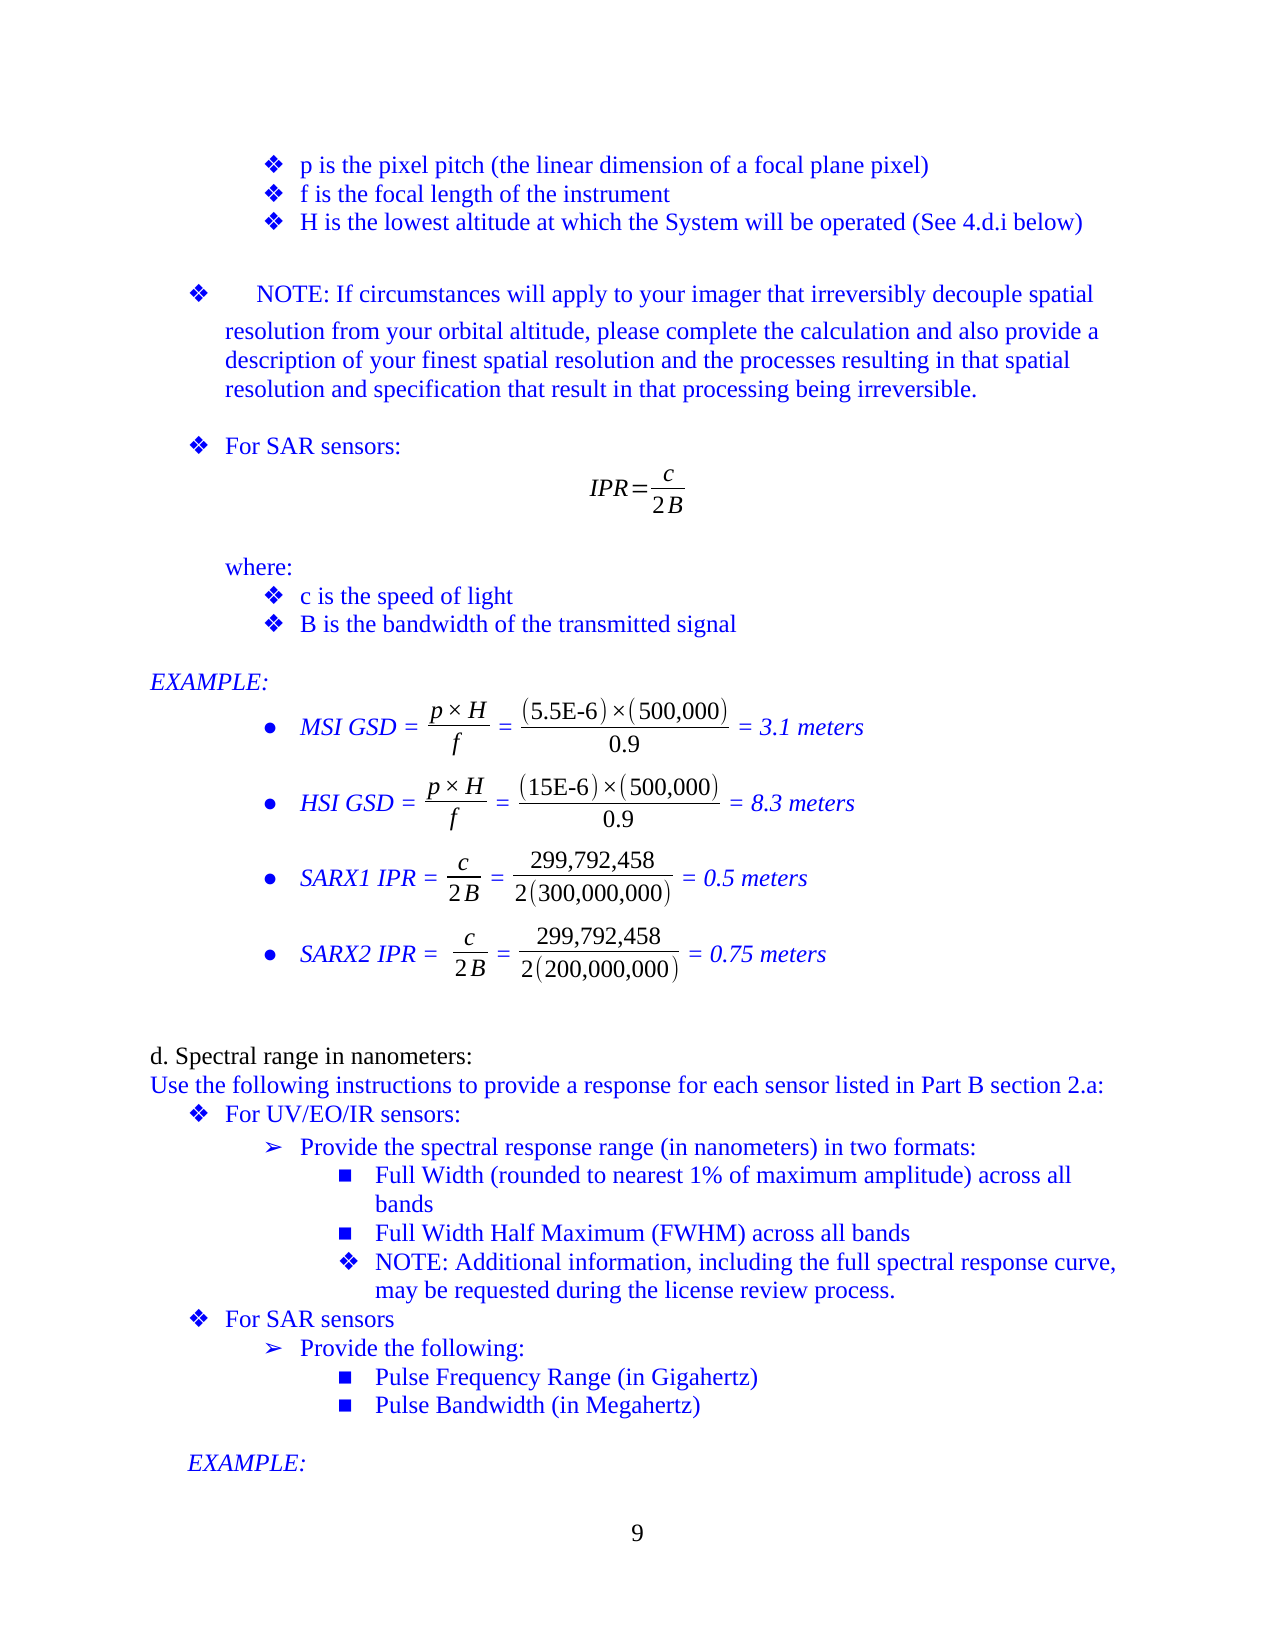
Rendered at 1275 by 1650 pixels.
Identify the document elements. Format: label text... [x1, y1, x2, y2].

text EXAMPLE: [150, 1448, 1125, 1477]
list H is the lowest altitude at which the System will be operated (See 4.d.i below) [262, 207, 1125, 236]
list p is the pixel pitch (the linear dimension of a focal plane pixel) [262, 150, 1125, 179]
list Full Width (rounded to nearest 1% of maximum amplitude) across all bands [337, 1161, 1125, 1218]
list Provide the following: [262, 1333, 1125, 1362]
list For SAR sensors [187, 1304, 1125, 1333]
list MSI GSD = = = 3.1 meters [262, 696, 1125, 757]
list For SAR sensors: [187, 431, 1125, 460]
text d. Spectral range in nanometers: [150, 1041, 1125, 1070]
list B is the bandwidth of the transmitted signal [262, 609, 1125, 638]
list f is the focal length of the instrument [262, 179, 1125, 207]
list HSI GSD = = = 8.3 meters [262, 771, 1125, 833]
text EXAMPLE: [150, 667, 1125, 696]
text Use the following instructions to provide a response for each sensor listed in Part B section 2.a: [150, 1070, 1125, 1099]
list SARX1 IPR = = = 0.5 meters [262, 847, 1125, 908]
list NOTE: Additional information, including the full spectral response curve, may be requested during the license review process. [337, 1247, 1125, 1304]
list Provide the spectral response range (in nanometers) in two formats: [262, 1132, 1125, 1161]
list Pulse Bandwidth (in Megahertz) [337, 1391, 1125, 1419]
text where: [150, 552, 1125, 581]
list c is the speed of light [262, 581, 1125, 609]
list SARX2 IPR = = = 0.75 meters [262, 923, 1125, 984]
list Full Width Half Maximum (FWHM) across all bands [337, 1218, 1125, 1247]
list For UV/EO/IR sensors: [187, 1099, 1125, 1128]
list Pulse Frequency Range (in Gigahertz) [337, 1362, 1125, 1391]
